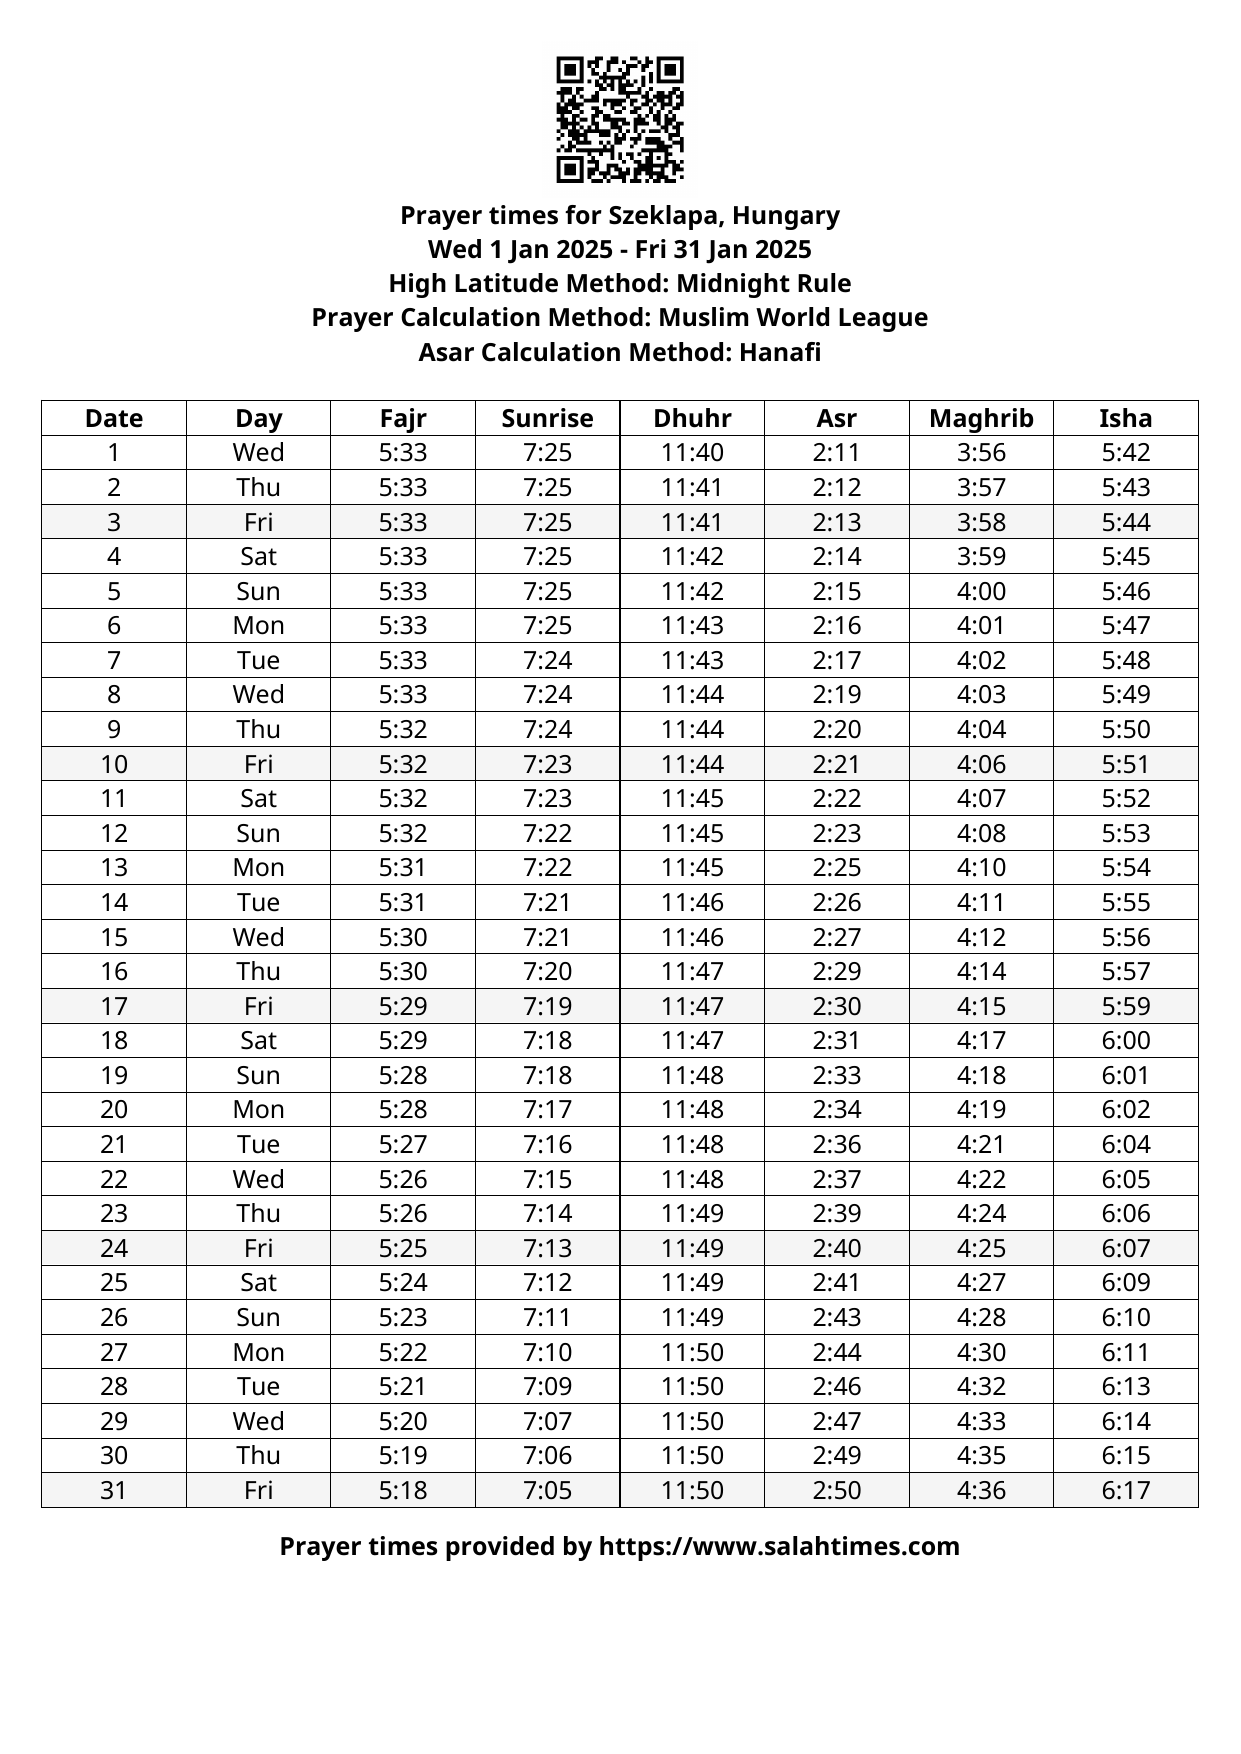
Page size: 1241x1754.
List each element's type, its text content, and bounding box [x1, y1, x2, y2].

table_cell 2:33 [765, 1058, 909, 1092]
table_cell 5:29 [331, 1024, 475, 1057]
text Prayer times for Szeklapa, Hungary [42, 198, 1198, 232]
table_cell 21 [42, 1127, 186, 1161]
table_cell 7 [42, 643, 186, 677]
table_cell 7:20 [476, 954, 619, 988]
table_cell 22 [42, 1162, 186, 1195]
table_cell 5:21 [331, 1369, 475, 1403]
table_cell 4:10 [910, 851, 1053, 884]
table_cell 7:14 [476, 1196, 619, 1230]
table_cell 2:30 [765, 989, 909, 1022]
table_cell 5:55 [1054, 885, 1198, 919]
table_cell 11:44 [621, 712, 764, 746]
table_cell Sat [187, 781, 330, 815]
table_cell 7:17 [476, 1093, 619, 1126]
table_cell 7:09 [476, 1369, 619, 1403]
table_cell 14 [42, 885, 186, 919]
table_cell 5:32 [331, 781, 475, 815]
table_cell 5:33 [331, 643, 475, 677]
table_cell 11:50 [621, 1439, 764, 1472]
table_cell Sun [187, 1058, 330, 1092]
table_cell 11:46 [621, 920, 764, 953]
table_cell 11:50 [621, 1404, 764, 1437]
table_header Fajr [331, 401, 475, 434]
table_cell 7:12 [476, 1266, 619, 1299]
text Prayer Calculation Method: Muslim World League [42, 300, 1198, 334]
table_cell 6:04 [1054, 1127, 1198, 1161]
table_cell 11:47 [621, 989, 764, 1022]
table_cell 1 [42, 436, 186, 469]
table_cell 6:06 [1054, 1196, 1198, 1230]
table_cell 11:48 [621, 1093, 764, 1126]
table_cell Tue [187, 643, 330, 677]
table_cell 5:26 [331, 1196, 475, 1230]
table_cell 2:36 [765, 1127, 909, 1161]
table_cell 5:24 [331, 1266, 475, 1299]
table_cell 6 [42, 609, 186, 642]
table_cell 11:42 [621, 574, 764, 607]
table_cell 5:48 [1054, 643, 1198, 677]
table_cell 31 [42, 1473, 186, 1507]
table_cell Sat [187, 539, 330, 573]
table_cell 5:56 [1054, 920, 1198, 953]
table_cell 11:49 [621, 1196, 764, 1230]
table_header Isha [1054, 401, 1198, 434]
table_cell Wed [187, 920, 330, 953]
table_cell 2:23 [765, 816, 909, 849]
table_cell Mon [187, 851, 330, 884]
table_cell 11:50 [621, 1369, 764, 1403]
table_cell 2:27 [765, 920, 909, 953]
table_cell Thu [187, 954, 330, 988]
table_cell 20 [42, 1093, 186, 1126]
table_cell Tue [187, 885, 330, 919]
table_cell 2:15 [765, 574, 909, 607]
table_header Date [42, 401, 186, 434]
table_cell 5:33 [331, 470, 475, 504]
table_cell 4:22 [910, 1162, 1053, 1195]
table_cell 6:14 [1054, 1404, 1198, 1437]
table_cell 2:14 [765, 539, 909, 573]
table_cell 4:07 [910, 781, 1053, 815]
table_cell 26 [42, 1300, 186, 1334]
table_cell 15 [42, 920, 186, 953]
table_cell 5:31 [331, 885, 475, 919]
table_cell 2:16 [765, 609, 909, 642]
table_cell 4:30 [910, 1335, 1053, 1368]
table_cell 2:47 [765, 1404, 909, 1437]
table_cell 5:52 [1054, 781, 1198, 815]
table_cell 18 [42, 1024, 186, 1057]
table_cell Thu [187, 712, 330, 746]
table_cell Mon [187, 1335, 330, 1368]
table_cell 11:47 [621, 954, 764, 988]
table_cell 3 [42, 505, 186, 538]
table_cell 4:25 [910, 1231, 1053, 1264]
table_cell 2:29 [765, 954, 909, 988]
text Prayer times provided by https://www.salahtimes.com [42, 1528, 1198, 1563]
table_cell 23 [42, 1196, 186, 1230]
table_cell 4:19 [910, 1093, 1053, 1126]
table_cell 7:19 [476, 989, 619, 1022]
table_cell 12 [42, 816, 186, 849]
table_cell 7:06 [476, 1439, 619, 1472]
table_cell 2:31 [765, 1024, 909, 1057]
table_cell 5:54 [1054, 851, 1198, 884]
table_cell 5:33 [331, 539, 475, 573]
table_cell 11:44 [621, 678, 764, 711]
table_cell 4:06 [910, 747, 1053, 780]
table_cell Mon [187, 1093, 330, 1126]
table_cell 2:46 [765, 1369, 909, 1403]
table_cell Fri [187, 1231, 330, 1264]
table_cell 5:33 [331, 678, 475, 711]
table_cell Thu [187, 1196, 330, 1230]
table_cell 2:43 [765, 1300, 909, 1334]
table_cell 11:41 [621, 470, 764, 504]
table_cell 7:25 [476, 436, 619, 469]
table_cell 3:59 [910, 539, 1053, 573]
table_cell 2 [42, 470, 186, 504]
table_cell 2:41 [765, 1266, 909, 1299]
table_cell 5:43 [1054, 470, 1198, 504]
table_cell 5:18 [331, 1473, 475, 1507]
table_cell 2:40 [765, 1231, 909, 1264]
table_cell Sun [187, 574, 330, 607]
table_cell 5:31 [331, 851, 475, 884]
table_cell 10 [42, 747, 186, 780]
table_cell 5 [42, 574, 186, 607]
table_cell 11:43 [621, 609, 764, 642]
table_cell 29 [42, 1404, 186, 1437]
table_cell 5:57 [1054, 954, 1198, 988]
table_cell 13 [42, 851, 186, 884]
table_cell 11:49 [621, 1231, 764, 1264]
table_cell Wed [187, 1162, 330, 1195]
table_cell 7:25 [476, 574, 619, 607]
table_cell 6:10 [1054, 1300, 1198, 1334]
table_cell 11:47 [621, 1024, 764, 1057]
table_cell 7:24 [476, 712, 619, 746]
table_cell 7:23 [476, 747, 619, 780]
table_cell 6:09 [1054, 1266, 1198, 1299]
table_cell 4:35 [910, 1439, 1053, 1472]
table_cell 4:15 [910, 989, 1053, 1022]
table_cell 2:34 [765, 1093, 909, 1126]
table_cell 5:30 [331, 920, 475, 953]
picture [542, 41, 699, 198]
table_cell 5:42 [1054, 436, 1198, 469]
table_cell 7:22 [476, 851, 619, 884]
table_cell 11:43 [621, 643, 764, 677]
table_cell 5:45 [1054, 539, 1198, 573]
table_cell 4:24 [910, 1196, 1053, 1230]
table_cell 5:33 [331, 574, 475, 607]
table_cell Fri [187, 989, 330, 1022]
table_cell 11:45 [621, 781, 764, 815]
table_cell 2:11 [765, 436, 909, 469]
table_cell 3:57 [910, 470, 1053, 504]
table_cell Wed [187, 436, 330, 469]
table_cell Thu [187, 470, 330, 504]
table_cell 5:32 [331, 712, 475, 746]
table_cell 2:50 [765, 1473, 909, 1507]
table_cell 2:26 [765, 885, 909, 919]
table_cell 7:22 [476, 816, 619, 849]
table_cell 5:32 [331, 816, 475, 849]
table_header Day [187, 401, 330, 434]
table_cell 17 [42, 989, 186, 1022]
table_cell 7:05 [476, 1473, 619, 1507]
table_cell 11:42 [621, 539, 764, 573]
table_cell 5:19 [331, 1439, 475, 1472]
table_cell 7:24 [476, 643, 619, 677]
table_cell 4:12 [910, 920, 1053, 953]
table_cell 5:23 [331, 1300, 475, 1334]
table_cell 4:00 [910, 574, 1053, 607]
table_cell Sun [187, 816, 330, 849]
table_cell 19 [42, 1058, 186, 1092]
table_cell 4:17 [910, 1024, 1053, 1057]
table_cell 4:27 [910, 1266, 1053, 1299]
table_cell 4:18 [910, 1058, 1053, 1092]
table_cell 11:45 [621, 851, 764, 884]
table_cell 7:07 [476, 1404, 619, 1437]
table_cell 7:25 [476, 539, 619, 573]
table_cell 11:50 [621, 1473, 764, 1507]
table_cell 4:33 [910, 1404, 1053, 1437]
table_cell 16 [42, 954, 186, 988]
table_header Asr [765, 401, 909, 434]
table_cell 2:13 [765, 505, 909, 538]
text Wed 1 Jan 2025 - Fri 31 Jan 2025 [42, 232, 1198, 266]
table_cell 9 [42, 712, 186, 746]
table_cell 7:21 [476, 885, 619, 919]
table_cell 7:11 [476, 1300, 619, 1334]
table_cell 4:14 [910, 954, 1053, 988]
table_cell 2:49 [765, 1439, 909, 1472]
text Asar Calculation Method: Hanafi [42, 334, 1198, 368]
table_cell 4:11 [910, 885, 1053, 919]
table_cell 2:37 [765, 1162, 909, 1195]
table_cell 6:05 [1054, 1162, 1198, 1195]
table_cell 4:32 [910, 1369, 1053, 1403]
table_cell 2:20 [765, 712, 909, 746]
table_cell 5:44 [1054, 505, 1198, 538]
table_cell 6:01 [1054, 1058, 1198, 1092]
table_cell 3:58 [910, 505, 1053, 538]
table_cell 7:21 [476, 920, 619, 953]
table_cell 5:33 [331, 436, 475, 469]
table_cell 11:46 [621, 885, 764, 919]
table_cell 6:15 [1054, 1439, 1198, 1472]
table_cell 25 [42, 1266, 186, 1299]
table_cell 4:21 [910, 1127, 1053, 1161]
table_cell 5:20 [331, 1404, 475, 1437]
table_cell 3:56 [910, 436, 1053, 469]
table_cell 4:36 [910, 1473, 1053, 1507]
table_cell 30 [42, 1439, 186, 1472]
table_cell 5:51 [1054, 747, 1198, 780]
table_cell Thu [187, 1439, 330, 1472]
table_cell 2:19 [765, 678, 909, 711]
table_cell 7:25 [476, 470, 619, 504]
table_cell 4:02 [910, 643, 1053, 677]
table_cell 7:15 [476, 1162, 619, 1195]
table_cell 11:41 [621, 505, 764, 538]
table_cell 5:59 [1054, 989, 1198, 1022]
table_cell 7:10 [476, 1335, 619, 1368]
table_cell 11:50 [621, 1335, 764, 1368]
table_cell 5:46 [1054, 574, 1198, 607]
table_cell 5:27 [331, 1127, 475, 1161]
table_cell 5:29 [331, 989, 475, 1022]
table_cell 11:49 [621, 1300, 764, 1334]
table_cell 11 [42, 781, 186, 815]
table_cell Mon [187, 609, 330, 642]
table_cell 5:47 [1054, 609, 1198, 642]
text High Latitude Method: Midnight Rule [42, 266, 1198, 300]
table_cell 2:12 [765, 470, 909, 504]
table_cell 6:17 [1054, 1473, 1198, 1507]
table_cell 6:13 [1054, 1369, 1198, 1403]
table_cell 2:17 [765, 643, 909, 677]
table_cell 11:44 [621, 747, 764, 780]
table_cell 5:26 [331, 1162, 475, 1195]
table_header Sunrise [476, 401, 619, 434]
table_cell 6:11 [1054, 1335, 1198, 1368]
table_cell 5:22 [331, 1335, 475, 1368]
table_header Maghrib [910, 401, 1053, 434]
table_cell 7:13 [476, 1231, 619, 1264]
table_cell 6:02 [1054, 1093, 1198, 1126]
table_cell 5:50 [1054, 712, 1198, 746]
table_cell 2:22 [765, 781, 909, 815]
table_cell Sun [187, 1300, 330, 1334]
table_cell 4 [42, 539, 186, 573]
table_cell 8 [42, 678, 186, 711]
table_cell 4:03 [910, 678, 1053, 711]
table_cell 11:45 [621, 816, 764, 849]
table_cell 11:40 [621, 436, 764, 469]
table_cell 7:16 [476, 1127, 619, 1161]
table_header Dhuhr [621, 401, 764, 434]
table_cell 11:49 [621, 1266, 764, 1299]
table_cell 28 [42, 1369, 186, 1403]
table_cell 4:08 [910, 816, 1053, 849]
table_cell 11:48 [621, 1127, 764, 1161]
table_cell 5:53 [1054, 816, 1198, 849]
table_cell Fri [187, 1473, 330, 1507]
table_cell 2:21 [765, 747, 909, 780]
table_cell 5:33 [331, 505, 475, 538]
table_cell 7:23 [476, 781, 619, 815]
table_cell Fri [187, 505, 330, 538]
table_cell Tue [187, 1369, 330, 1403]
table_cell 2:44 [765, 1335, 909, 1368]
table_cell 7:24 [476, 678, 619, 711]
table_cell 4:28 [910, 1300, 1053, 1334]
table_cell 5:30 [331, 954, 475, 988]
table_cell 24 [42, 1231, 186, 1264]
table_cell 6:07 [1054, 1231, 1198, 1264]
table_cell Sat [187, 1266, 330, 1299]
table_cell 6:00 [1054, 1024, 1198, 1057]
table_cell 5:28 [331, 1093, 475, 1126]
table_cell 11:48 [621, 1162, 764, 1195]
table_cell 4:01 [910, 609, 1053, 642]
table_cell 7:25 [476, 505, 619, 538]
table_cell 2:25 [765, 851, 909, 884]
table_cell Fri [187, 747, 330, 780]
table_cell 5:28 [331, 1058, 475, 1092]
table_cell 5:25 [331, 1231, 475, 1264]
table_cell 27 [42, 1335, 186, 1368]
table_cell 7:18 [476, 1024, 619, 1057]
table_cell 5:49 [1054, 678, 1198, 711]
table_cell Tue [187, 1127, 330, 1161]
table_cell 11:48 [621, 1058, 764, 1092]
table_cell 5:32 [331, 747, 475, 780]
table_cell Wed [187, 678, 330, 711]
table_cell Sat [187, 1024, 330, 1057]
table_cell 7:25 [476, 609, 619, 642]
table_cell 7:18 [476, 1058, 619, 1092]
table_cell 4:04 [910, 712, 1053, 746]
table_cell 5:33 [331, 609, 475, 642]
table_cell Wed [187, 1404, 330, 1437]
table_cell 2:39 [765, 1196, 909, 1230]
